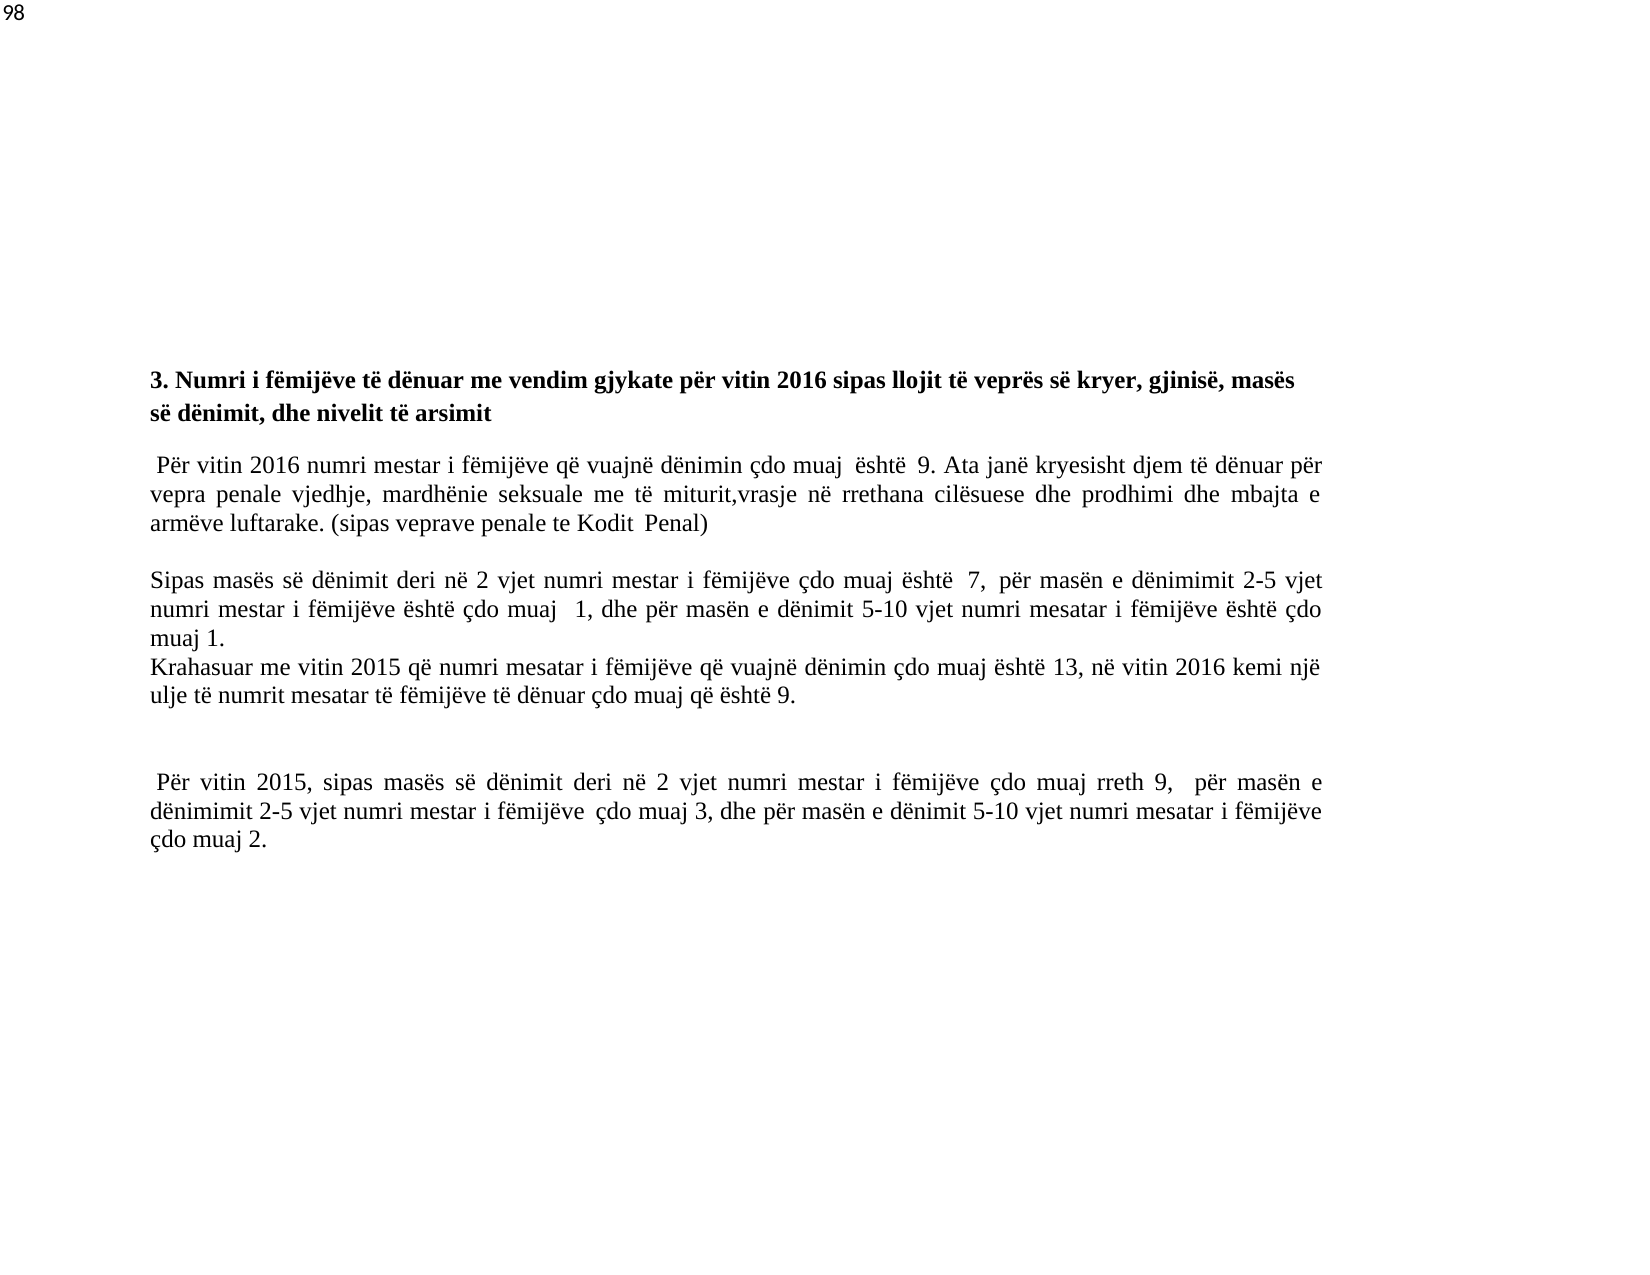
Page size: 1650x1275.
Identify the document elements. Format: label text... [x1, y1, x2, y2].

text Krahasuar me vitin 2015 që numri mesatar i fëmijëve që vuajnë dënimin çdo muaj është 13, në vitin 2016 kemi një ulje të numrit mesatar të fëmijëve të dënuar çdo muaj që është 9. [150, 652, 1322, 709]
text Për vitin 2016 numri mestar i fëmijëve që vuajnë dënimin çdo muaj është 9. Ata janë kryesisht djem të dënuar për vepra penale vjedhje, mardhënie seksuale me të miturit,vrasje në rrethana cilësuese dhe prodhimi dhe mbajta e armëve luftarake. (sipas veprave penale te Kodit Penal) [150, 451, 1322, 537]
subtitle Numri i fëmijëve të dënuar me vendim gjykate për vitin 2016 sipas llojit të veprës së kryer, gjinisë, masës së dënimit, dhe nivelit të arsimit [150, 365, 1321, 427]
text Sipas masës së dënimit deri në 2 vjet numri mestar i fëmijëve çdo muaj është 7, për masën e dënimimit 2-5 vjet numri mestar i fëmijëve është çdo muaj 1, dhe për masën e dënimit 5-10 vjet numri mesatar i fëmijëve është çdo muaj 1. [150, 566, 1323, 652]
text Për vitin 2015, sipas masës së dënimit deri në 2 vjet numri mestar i fëmijëve çdo muaj rreth 9, për masën e dënimimit 2-5 vjet numri mestar i fëmijëve çdo muaj 3, dhe për masën e dënimit 5-10 vjet numri mesatar i fëmijëve çdo muaj 2. [150, 767, 1322, 853]
